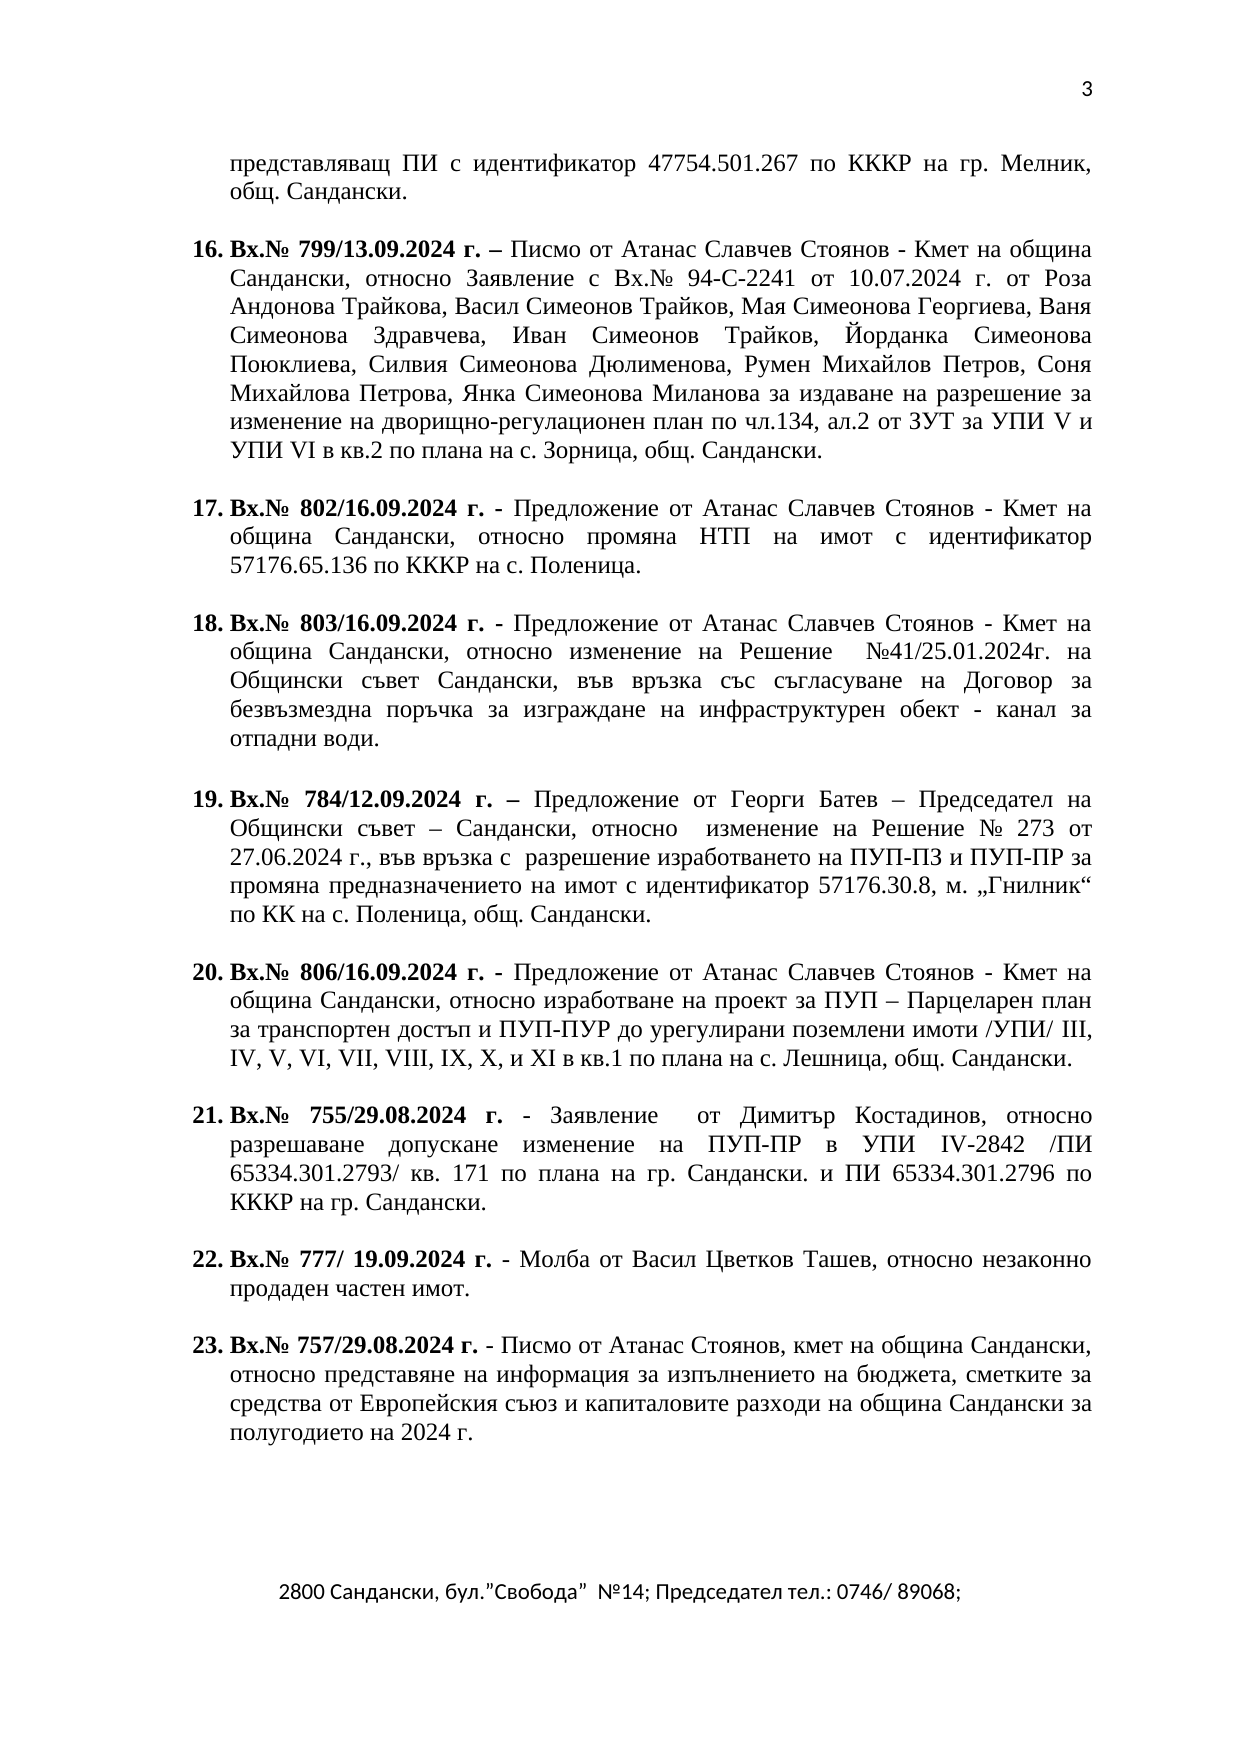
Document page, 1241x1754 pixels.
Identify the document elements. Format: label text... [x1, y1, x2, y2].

list Вх.№ 777/ 19.09.2024 г. - Молба от Васил Цветков Ташев, относно незаконно продаден частен имот. [192, 1244, 1093, 1302]
list Вх.№ 755/29.08.2024 г. - Заявление от Димитър Костадинов, относно разрешаване допускане изменение на ПУП-ПР в УПИ IV-2842 /ПИ 65334.301.2793/ кв. 171 по плана на гр. Сандански. и ПИ 65334.301.2796 по КККР на гр. Сандански. [192, 1101, 1093, 1216]
list Вх.№ 799/13.09.2024 г. – Писмо от Атанас Славчев Стоянов - Кмет на община Сандански, относно Заявление с Вх.№ 94-С-2241 от 10.07.2024 г. от Роза Андонова Трайкова, Васил Симеонов Трайков, Мая Симеонова Георгиева, Ваня Симеонова Здравчева, Иван Симеонов Трайков, Йорданка Симеонова Поюклиева, Силвия Симеонова Дюлименова, Румен Михайлов Петров, Соня Михайлова Петрова, Янка Симеонова Миланова за издаване на разрешение за изменение на дворищно-регулационен план по чл.134, ал.2 от ЗУТ за УПИ V и УПИ VI в кв.2 по плана на с. Зорница, общ. Сандански. [192, 234, 1093, 464]
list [192, 148, 1093, 205]
list Вх.№ 757/29.08.2024 г. - Писмо от Атанас Стоянов, кмет на община Сандански, относно представяне на информация за изпълнението на бюджета, сметките за средства от Европейския съюз и капиталовите разходи на община Сандански за полугодието на 2024 г. [192, 1331, 1093, 1446]
list Вх.№ 803/16.09.2024 г. - Предложение от Атанас Славчев Стоянов - Кмет на община Сандански, относно изменение на Решение №41/25.01.2024г. на Общински съвет Сандански, във връзка със съгласуване на Договор за безвъзмездна поръчка за изграждане на инфраструктурен обект - канал за отпадни води. [192, 608, 1093, 751]
list Вх.№ 802/16.09.2024 г. - Предложение от Атанас Славчев Стоянов - Кмет на община Сандански, относно промяна НТП на имот с идентификатор 57176.65.136 по КККР на с. Поленица. [192, 493, 1093, 579]
list Вх.№ 784/12.09.2024 г. – Предложение от Георги Батев – Председател на Общински съвет – Сандански, относно изменение на Решение № 273 от 27.06.2024 г., във връзка с разрешение изработването на ПУП-ПЗ и ПУП-ПР за промяна предназначението на имот с идентификатор 57176.30.8, м. „Гнилник“ по КК на с. Поленица, общ. Сандански. [192, 784, 1093, 928]
list Вх.№ 806/16.09.2024 г. - Предложение от Атанас Славчев Стоянов - Кмет на община Сандански, относно изработване на проект за ПУП – Парцеларен план за транспортен достъп и ПУП-ПУР до урегулирани поземлени имоти /УПИ/ III, IV, V, VI, VII, VIII, IX, X, и XI в кв.1 по плана на с. Лешница, общ. Сандански. [192, 957, 1093, 1072]
